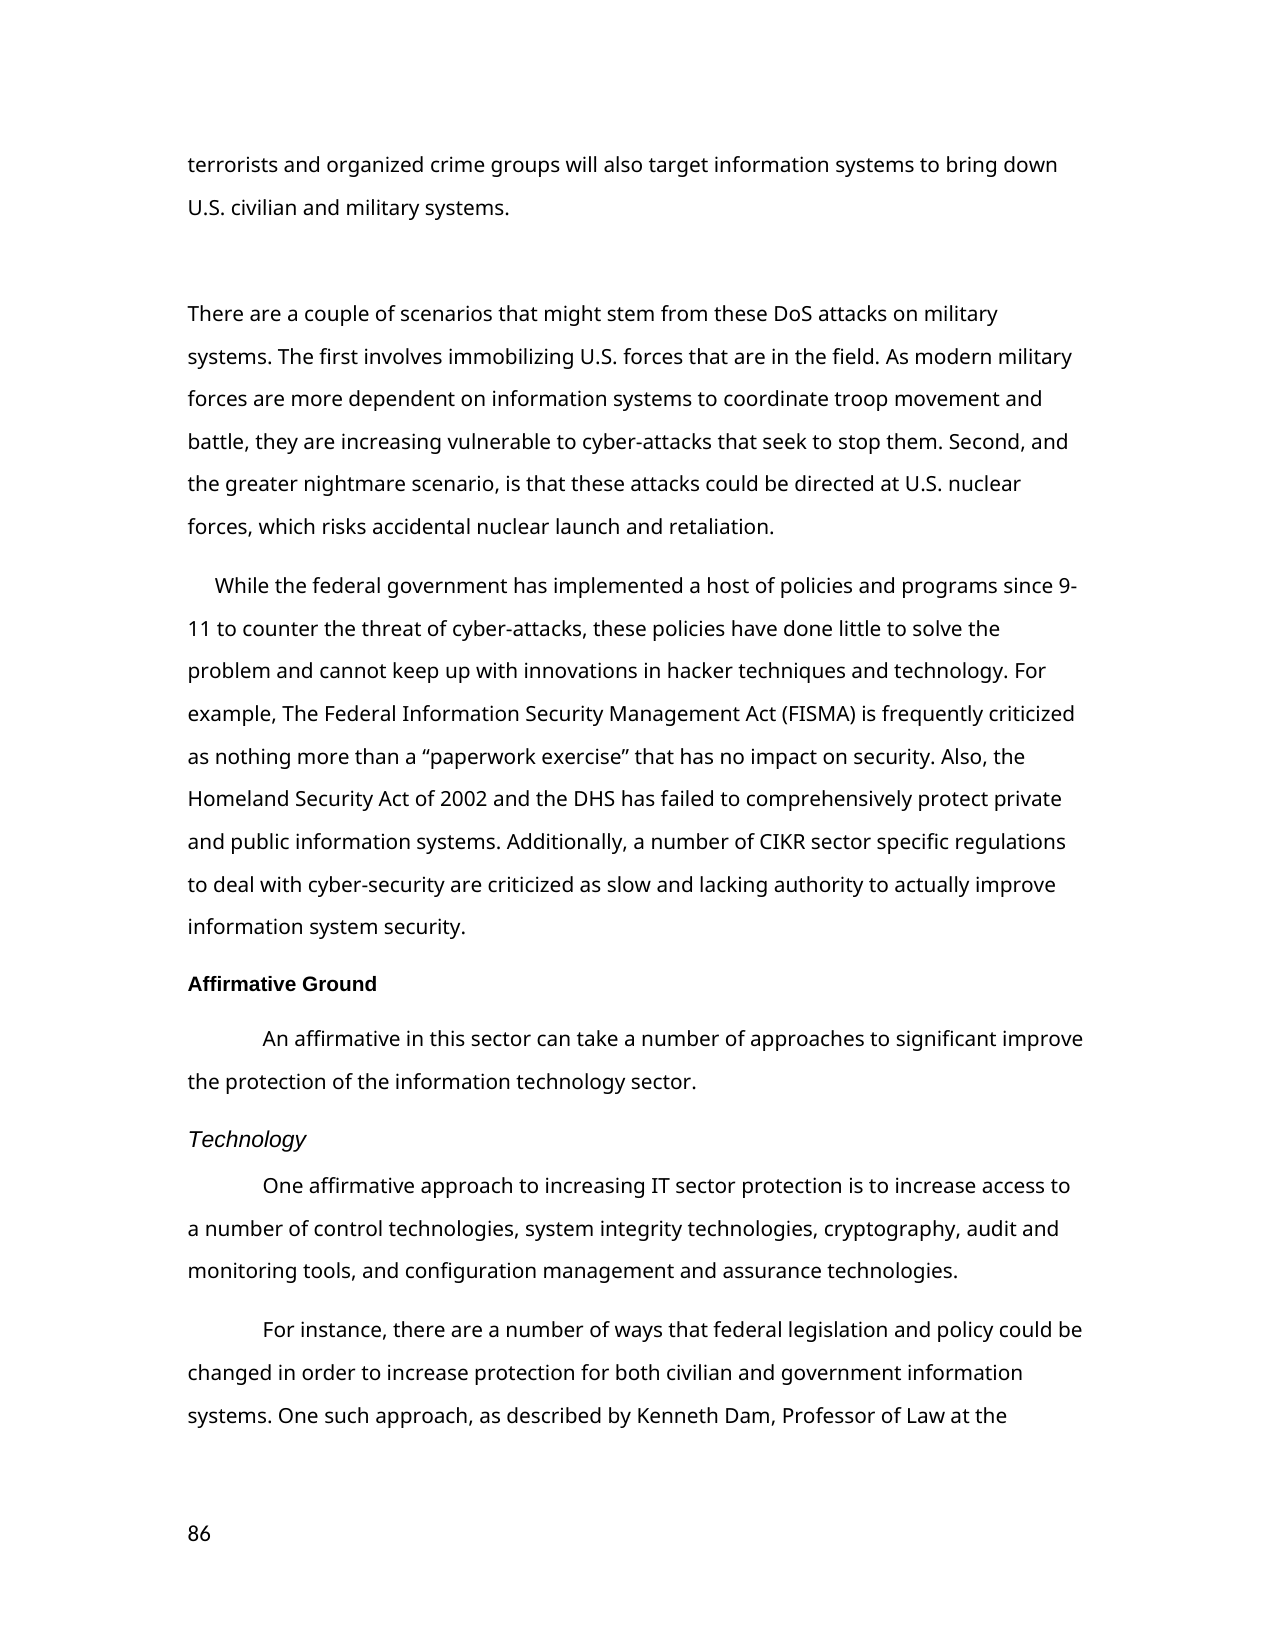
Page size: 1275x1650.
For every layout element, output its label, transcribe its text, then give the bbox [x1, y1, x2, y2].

text Technology [187, 1126, 1087, 1152]
text One affirmative approach to increasing IT sector protection is to increase access to a number of control technologies, system integrity technologies, cryptography, audit and monitoring tools, and configuration management and assurance technologies. [187, 1171, 1087, 1285]
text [187, 1316, 1087, 1429]
text While the federal government has implemented a host of policies and programs since 9-11 to counter the threat of cyber-attacks, these policies have done little to solve the problem and cannot keep up with innovations in hacker techniques and technology. For example, The Federal Information Security Management Act (FISMA) is frequently criticized as nothing more than a “paperwork exercise” that has no impact on security. Also, the Homeland Security Act of 2002 and the DHS has failed to comprehensively protect private and public information systems. Additionally, a number of CIKR sector specific regulations to deal with cyber-security are criticized as slow and lacking authority to actually improve information system security. [187, 571, 1087, 941]
text There are a couple of scenarios that might stem from these DoS attacks on military systems. The first involves immobilizing U.S. forces that are in the field. As modern military forces are more dependent on information systems to coordinate troop movement and battle, they are increasing vulnerable to cyber-attacks that seek to stop them. Second, and the greater nightmare scenario, is that these attacks could be directed at U.S. nuclear forces, which risks accidental nuclear launch and retaliation. [187, 299, 1087, 541]
text Affirmative Ground [187, 972, 1087, 996]
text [187, 150, 1087, 221]
text An affirmative in this sector can take a number of approaches to significant improve the protection of the information technology sector. [187, 1024, 1087, 1095]
